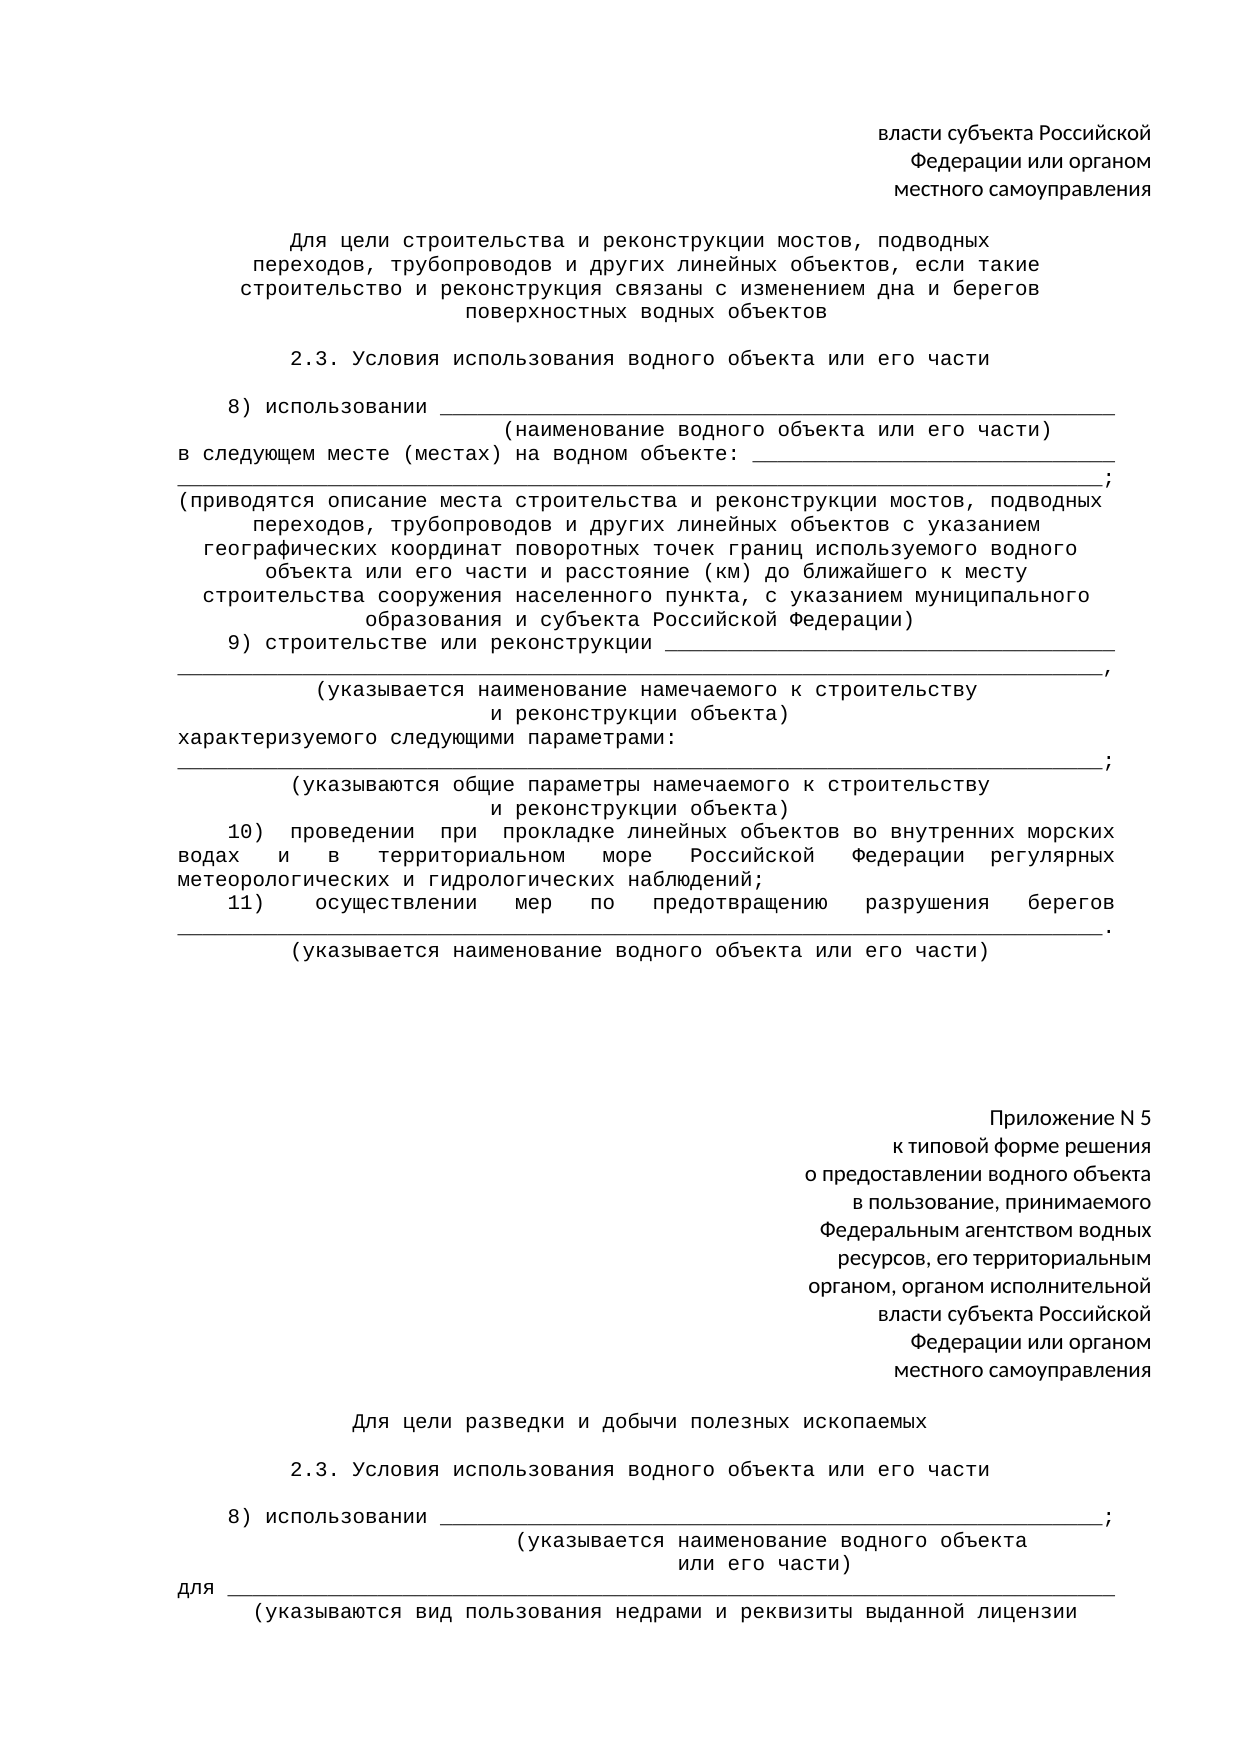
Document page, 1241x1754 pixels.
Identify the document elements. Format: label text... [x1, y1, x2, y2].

text 9) строительстве или реконструкции ____________________________________ [177, 632, 1152, 656]
text 2.3. Условия использования водного объекта или его части [177, 348, 1152, 372]
text 10) проведении при прокладке линейных объектов во внутренних морских [177, 821, 1152, 845]
text или его части) [177, 1553, 1152, 1577]
text Для цели разведки и добычи полезных ископаемых [177, 1412, 1152, 1435]
text характеризуемого следующими параметрами: [177, 727, 1152, 750]
text (указывается наименование намечаемого к строительству [177, 679, 1152, 703]
text местного самоуправления [177, 1356, 1152, 1383]
text __________________________________________________________________________. [177, 916, 1152, 939]
text (указываются общие параметры намечаемого к строительству [177, 774, 1152, 798]
text органом, органом исполнительной [177, 1271, 1152, 1299]
text (указывается наименование водного объекта или его части) [177, 939, 1152, 963]
text в следующем месте (местах) на водном объекте: _____________________________ [177, 443, 1152, 467]
text власти субъекта Российской [177, 1299, 1152, 1327]
text __________________________________________________________________________; [177, 467, 1152, 490]
text метеорологических и гидрологических наблюдений; [177, 869, 1152, 892]
text ресурсов, его территориальным [177, 1243, 1152, 1271]
text строительство и реконструкция связаны с изменением дна и берегов [177, 277, 1152, 301]
text (указываются вид пользования недрами и реквизиты выданной лицензии [177, 1601, 1152, 1624]
text в пользование, принимаемого [177, 1187, 1152, 1215]
text образования и субъекта Российской Федерации) [177, 608, 1152, 632]
text 2.3. Условия использования водного объекта или его части [177, 1459, 1152, 1482]
text (указывается наименование водного объекта [177, 1530, 1152, 1553]
text объекта или его части и расстояние (км) до ближайшего к месту [177, 561, 1152, 585]
text водах и в территориальном море Российской Федерации регулярных [177, 845, 1152, 869]
text Федерации или органом [177, 1327, 1152, 1356]
text переходов, трубопроводов и других линейных объектов, если такие [177, 254, 1152, 277]
text Федеральным агентством водных [177, 1215, 1152, 1243]
text Приложение N 5 [177, 1103, 1152, 1131]
text поверхностных водных объектов [177, 301, 1152, 325]
text к типовой форме решения [177, 1131, 1152, 1159]
text (приводятся описание места строительства и реконструкции мостов, подводных [177, 490, 1152, 514]
text Для цели строительства и реконструкции мостов, подводных [177, 230, 1152, 254]
text 11) осуществлении мер по предотвращению разрушения берегов [177, 892, 1152, 916]
text географических координат поворотных точек границ используемого водного [177, 538, 1152, 561]
text 8) использовании ______________________________________________________ [177, 396, 1152, 419]
text власти субъекта Российской [177, 118, 1152, 146]
text (наименование водного объекта или его части) [177, 419, 1152, 443]
text строительства сооружения населенного пункта, с указанием муниципального [177, 585, 1152, 608]
text местного самоуправления [177, 174, 1152, 202]
text Федерации или органом [177, 146, 1152, 174]
text и реконструкции объекта) [177, 703, 1152, 727]
text 8) использовании _____________________________________________________; [177, 1506, 1152, 1530]
text __________________________________________________________________________; [177, 750, 1152, 774]
text и реконструкции объекта) [177, 798, 1152, 821]
text __________________________________________________________________________, [177, 656, 1152, 679]
text переходов, трубопроводов и других линейных объектов с указанием [177, 514, 1152, 538]
text для _______________________________________________________________________ [177, 1577, 1152, 1601]
text о предоставлении водного объекта [177, 1159, 1152, 1187]
